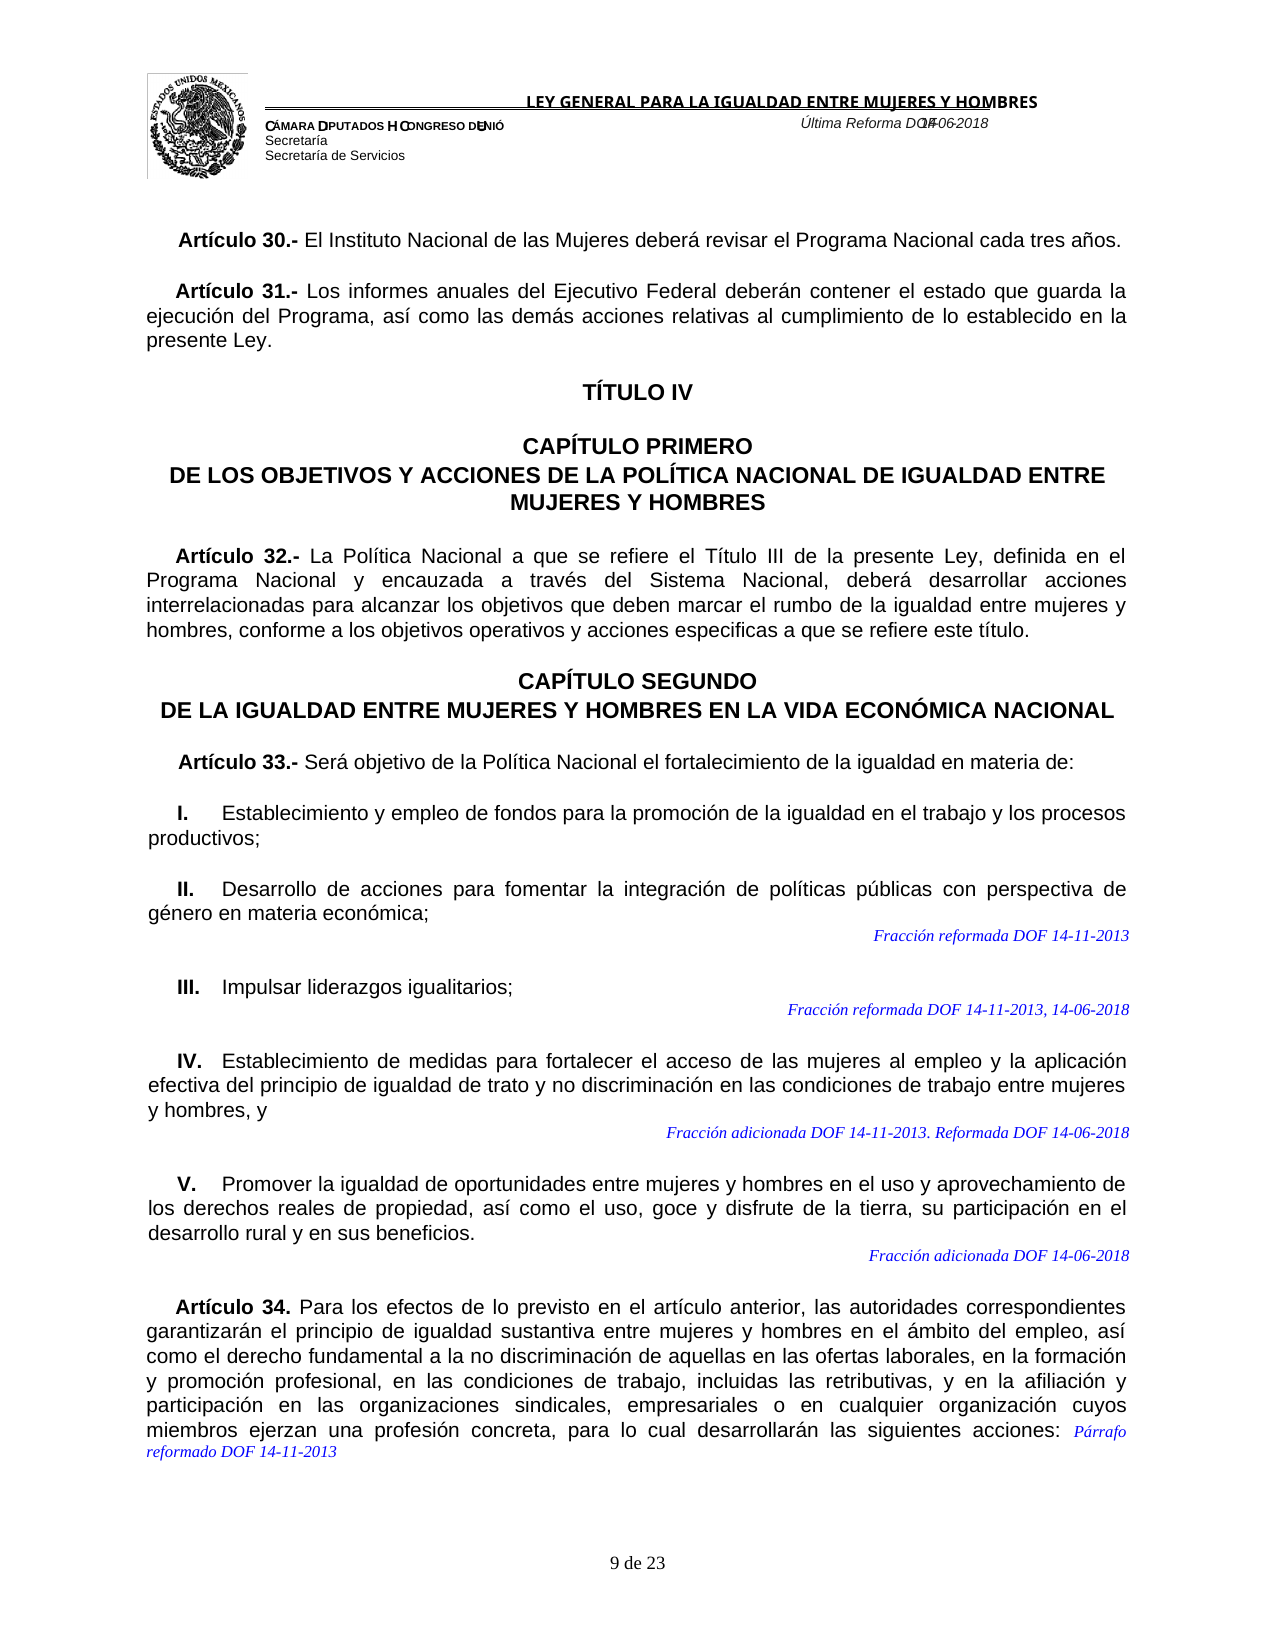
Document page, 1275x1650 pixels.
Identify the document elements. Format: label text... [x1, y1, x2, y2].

text Artículo 30.- El Instituto Nacional de las Mujeres deberá revisar el Programa Nacional cada tres años. [178, 228, 1128, 252]
text TÍTULO IV [148, 379, 1127, 405]
text Fracción reformada DOF 14-11-2013, 14-06-2018 [148, 1000, 1129, 1019]
list Desarrollo de acciones para fomentar la integración de políticas públicas con perspectiva de género en materia económica; [148, 876, 1128, 925]
subtitle MUJERES Y HOMBRES [148, 489, 1127, 516]
text CAPÍTULO PRIMERO [148, 433, 1127, 460]
text Fracción adicionada DOF 14-11-2013. Reformada DOF 14-06-2018 [148, 1123, 1129, 1142]
text Artículo 34. Para los efectos de lo previsto en el artículo anterior, las autoridades correspondientes garantizarán el principio de igualdad sustantiva entre mujeres y hombres en el ámbito del empleo, así como el derecho fundamental a la no discriminación de aquellas en las ofertas laborales, en la formación y promoción profesional, en las condiciones de trabajo, incluidas las retributivas, y en la afiliación y participación en las organizaciones sindicales, empresariales o en cualquier organización cuyos miembros ejerzan una profesión concreta, para lo cual desarrollarán las siguientes acciones: Párrafo reformado DOF 14-11-2013 [146, 1295, 1128, 1461]
text Artículo 31.- Los informes anuales del Ejecutivo Federal deberán contener el estado que guarda la ejecución del Programa, así como las demás acciones relativas al cumplimiento de lo establecido en la presente Ley. [146, 279, 1128, 352]
text Artículo 32.- La Política Nacional a que se refiere el Título III de la presente Ley, definida en el Programa Nacional y encauzada a través del Sistema Nacional, deberá desarrollar acciones interrelacionadas para alcanzar los objetivos que deben marcar el rumbo de la igualdad entre mujeres y hombres, conforme a los objetivos operativos y acciones especificas a que se refiere este título. [146, 544, 1128, 641]
list Establecimiento y empleo de fondos para la promoción de la igualdad en el trabajo y los procesos productivos; [148, 801, 1128, 849]
list Establecimiento de medidas para fortalecer el acceso de las mujeres al empleo y la aplicación efectiva del principio de igualdad de trato y no discriminación en las condiciones de trabajo entre mujeres y hombres, y [148, 1049, 1128, 1122]
text DE LOS OBJETIVOS Y ACCIONES DE LA POLÍTICA NACIONAL DE IGUALDAD ENTRE [169, 462, 1128, 488]
text Artículo 33.- Será objetivo de la Política Nacional el fortalecimiento de la igualdad en materia de: [178, 750, 1128, 774]
text DE LA IGUALDAD ENTRE MUJERES Y HOMBRES EN LA VIDA ECONÓMICA NACIONAL [160, 697, 1128, 723]
list Impulsar liderazgos igualitarios; [148, 975, 1128, 999]
list Promover la igualdad de oportunidades entre mujeres y hombres en el uso y aprovechamiento de los derechos reales de propiedad, así como el uso, goce y disfrute de la tierra, su participación en el desarrollo rural y en sus beneficios. [148, 1172, 1128, 1245]
picture [147, 73, 248, 179]
text Fracción adicionada DOF 14-06-2018 [148, 1246, 1129, 1265]
subtitle CAPÍTULO SEGUNDO [148, 668, 1127, 694]
text Fracción reformada DOF 14-11-2013 [148, 926, 1129, 945]
